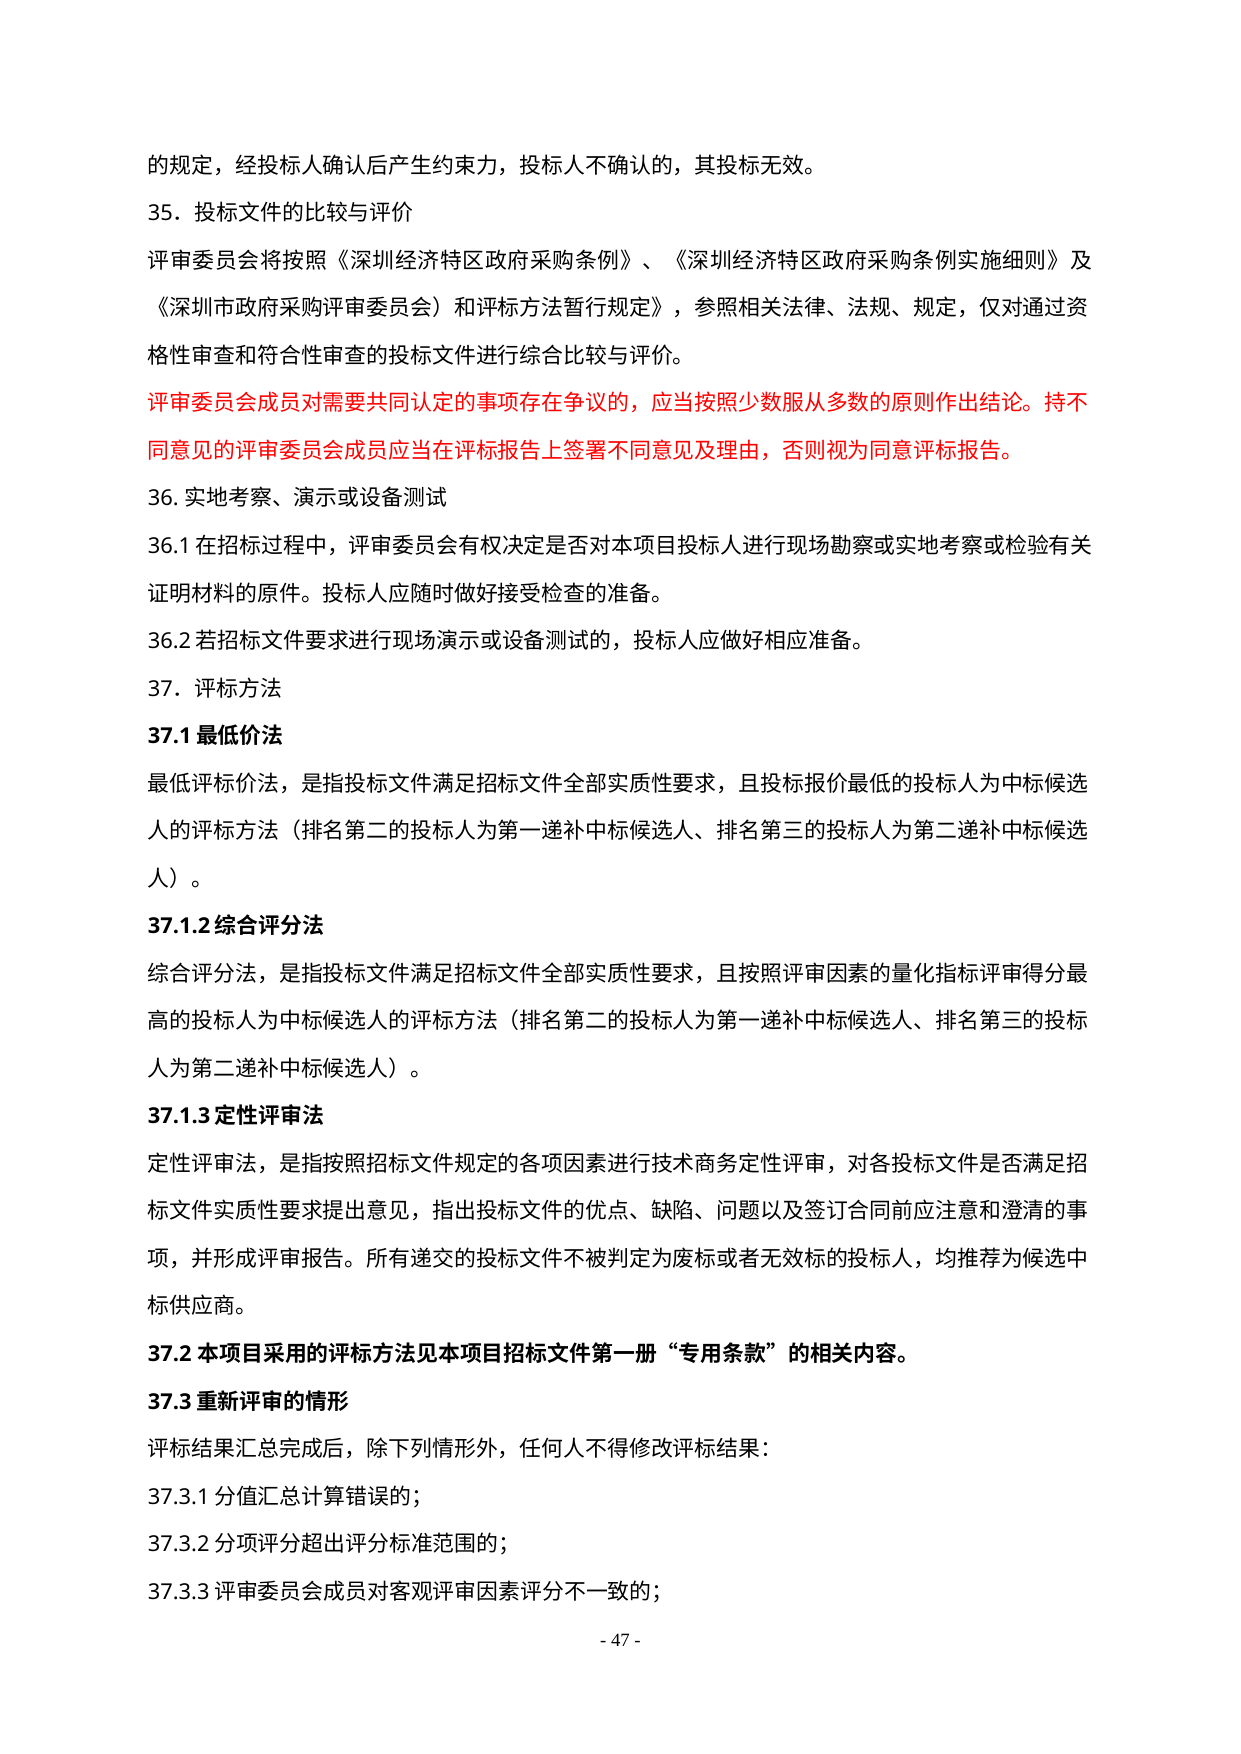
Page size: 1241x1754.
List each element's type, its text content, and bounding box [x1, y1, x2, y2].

text 37．评标方法 [148, 671, 1092, 702]
text 评标结果汇总完成后，除下列情形外，任何人不得修改评标结果： [148, 1431, 1092, 1463]
text 综合评分法，是指投标文件满足招标文件全部实质性要求，且按照评审因素的量化指标评审得分最高的投标人为中标候选人的评标方法（排名第二的投标人为第一递补中标候选人、排名第三的投标人为第二递补中标候选人）。 [148, 956, 1092, 1083]
text 37.3.1分值汇总计算错误的； [148, 1479, 1092, 1511]
text 37.1.2综合评分法 [148, 908, 1092, 940]
text 评审委员会成员对需要共同认定的事项存在争议的，应当按照少数服从多数的原则作出结论。持不同意见的评审委员会成员应当在评标报告上签署不同意见及理由，否则视为同意评标报告。 [148, 385, 1092, 464]
text 35．投标文件的比较与评价 [148, 195, 1092, 227]
text 37.3重新评审的情形 [148, 1384, 1092, 1415]
text 评审委员会将按照《深圳经济特区政府采购条例》、《深圳经济特区政府采购条例实施细则》及《深圳市政府采购评审委员会）和评标方法暂行规定》，参照相关法律、法规、规定，仅对通过资格性审查和符合性审查的投标文件进行综合比较与评价。 [148, 243, 1092, 369]
text 37.2 本项目采用的评标方法见本项目招标文件第一册“专用条款”的相关内容。 [148, 1336, 1092, 1368]
text 37.1.3定性评审法 [148, 1098, 1092, 1130]
text 37.3.2分项评分超出评分标准范围的； [148, 1526, 1092, 1558]
text 最低评标价法，是指投标文件满足招标文件全部实质性要求，且投标报价最低的投标人为中标候选人的评标方法（排名第二的投标人为第一递补中标候选人、排名第三的投标人为第二递补中标候选人）。 [148, 766, 1092, 892]
text 36. 实地考察、演示或设备测试 [148, 480, 1092, 512]
text 37.3.3评审委员会成员对客观评审因素评分不一致的； [148, 1574, 1092, 1606]
text 36.1在招标过程中，评审委员会有权决定是否对本项目投标人进行现场勘察或实地考察或检验有关证明材料的原件。投标人应随时做好接受检查的准备。 [148, 528, 1092, 607]
text 37.1最低价法 [148, 718, 1092, 750]
text 定性评审法，是指按照招标文件规定的各项因素进行技术商务定性评审，对各投标文件是否满足招标文件实质性要求提出意见，指出投标文件的优点、缺陷、问题以及签订合同前应注意和澄清的事项，并形成评审报告。所有递交的投标文件不被判定为废标或者无效标的投标人，均推荐为候选中标供应商。 [148, 1146, 1092, 1320]
text 36.2若招标文件要求进行现场演示或设备测试的，投标人应做好相应准备。 [148, 623, 1092, 655]
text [148, 148, 1092, 179]
